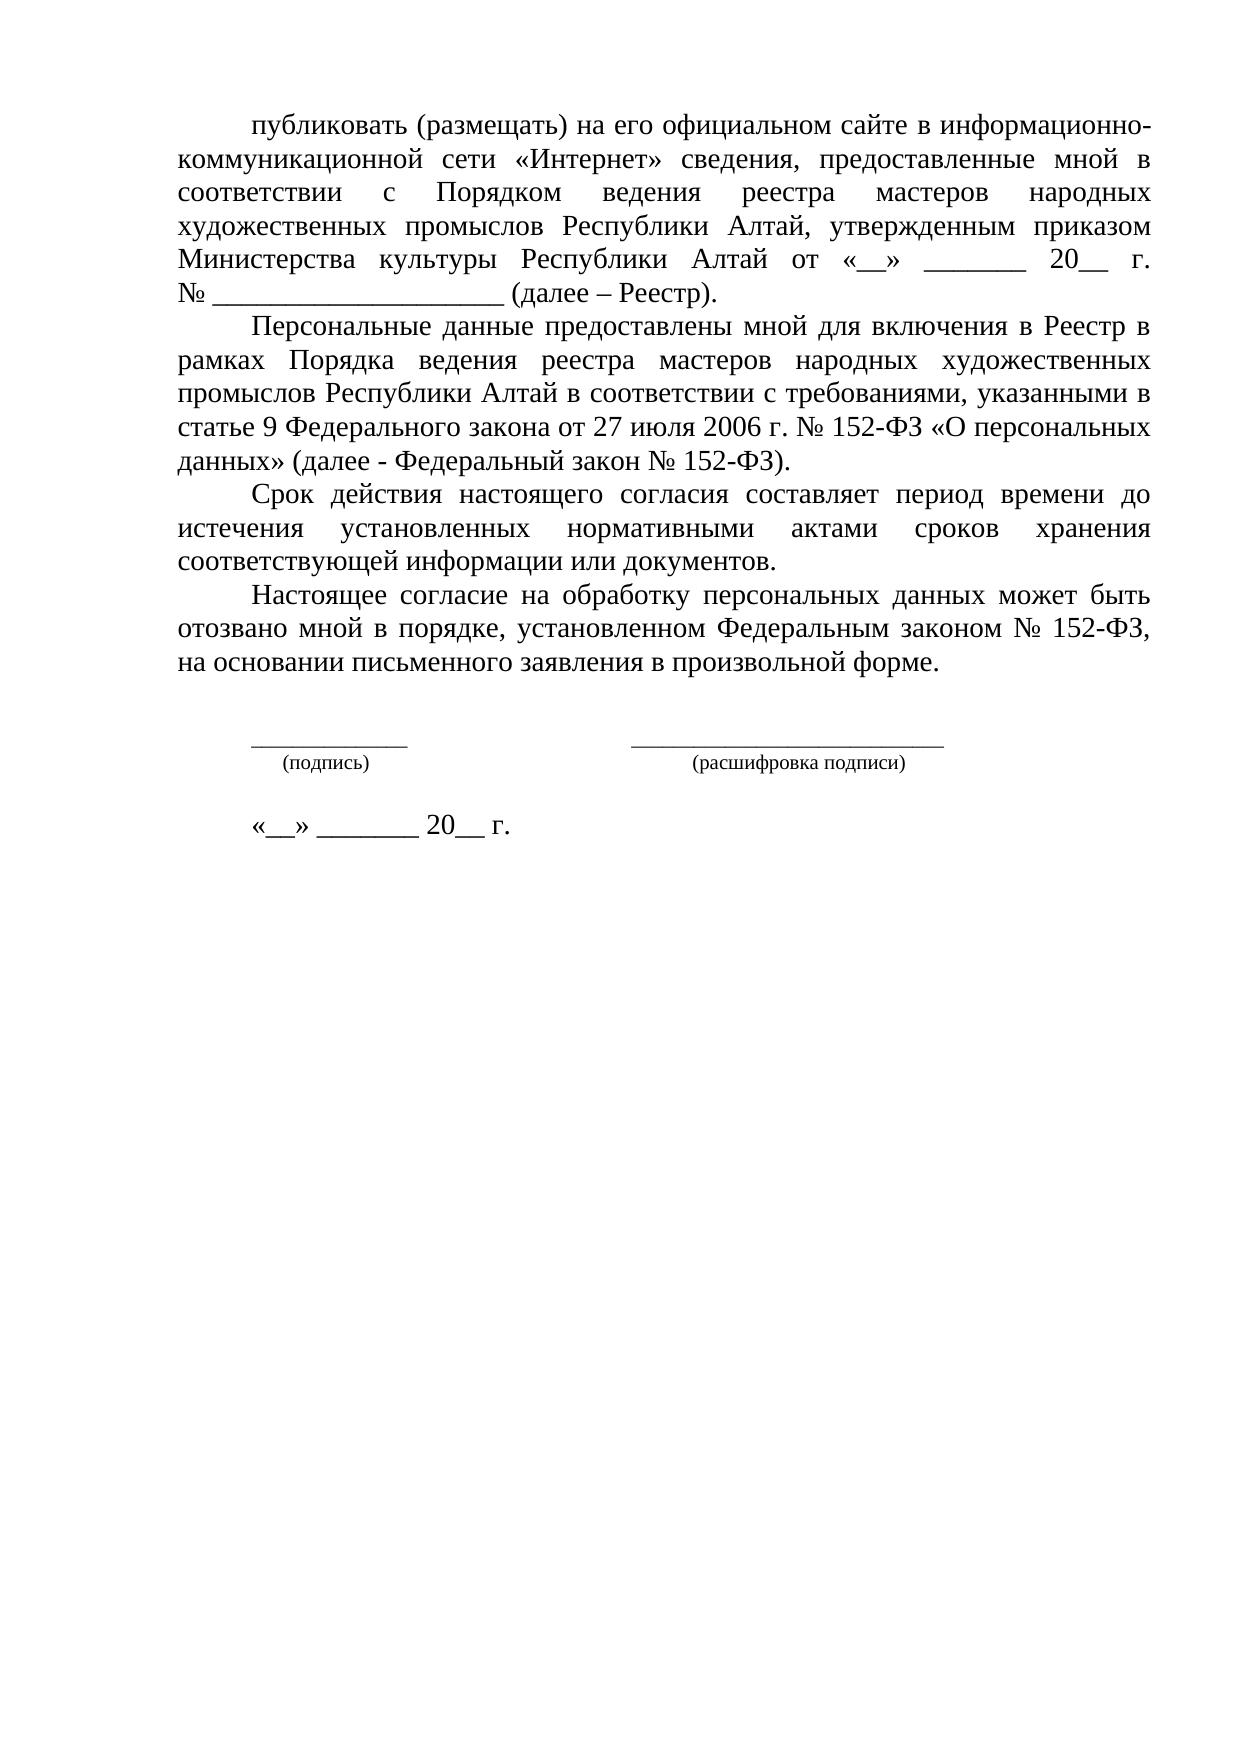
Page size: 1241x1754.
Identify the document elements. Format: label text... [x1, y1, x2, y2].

text публиковать (размещать) на его официальном сайте в информационно-коммуникационной сети «Интернет» сведения, предоставленные мной в соответствии с Порядком ведения реестра мастеров народных художественных промыслов Республики Алтай, утвержденным приказом Министерства культуры Республики Алтай от «__» _______ 20__ г. № ____________________ (далее – Реестр). [177, 107, 1152, 308]
text Персональные данные предоставлены мной для включения в Реестр в рамках Порядка ведения реестра мастеров народных художественных промыслов Республики Алтай в соответствии с требованиями, указанными в статье 9 Федерального закона от 27 июля 2006 г. № 152-ФЗ «О персональных данных» (далее - Федеральный закон № 152-ФЗ). [177, 308, 1152, 476]
text «__» _______ 20__ г. [177, 807, 1152, 841]
text _______________ ______________________________ [177, 726, 1152, 750]
text (подпись) (расшифровка подписи) [177, 750, 1152, 774]
text Срок действия настоящего согласия составляет период времени до истечения установленных нормативными актами сроков хранения соответствующей информации или документов. [177, 476, 1152, 577]
text Настоящее согласие на обработку персональных данных может быть отозвано мной в порядке, установленном Федеральным законом № 152-ФЗ, на основании письменного заявления в произвольной форме. [177, 577, 1152, 677]
